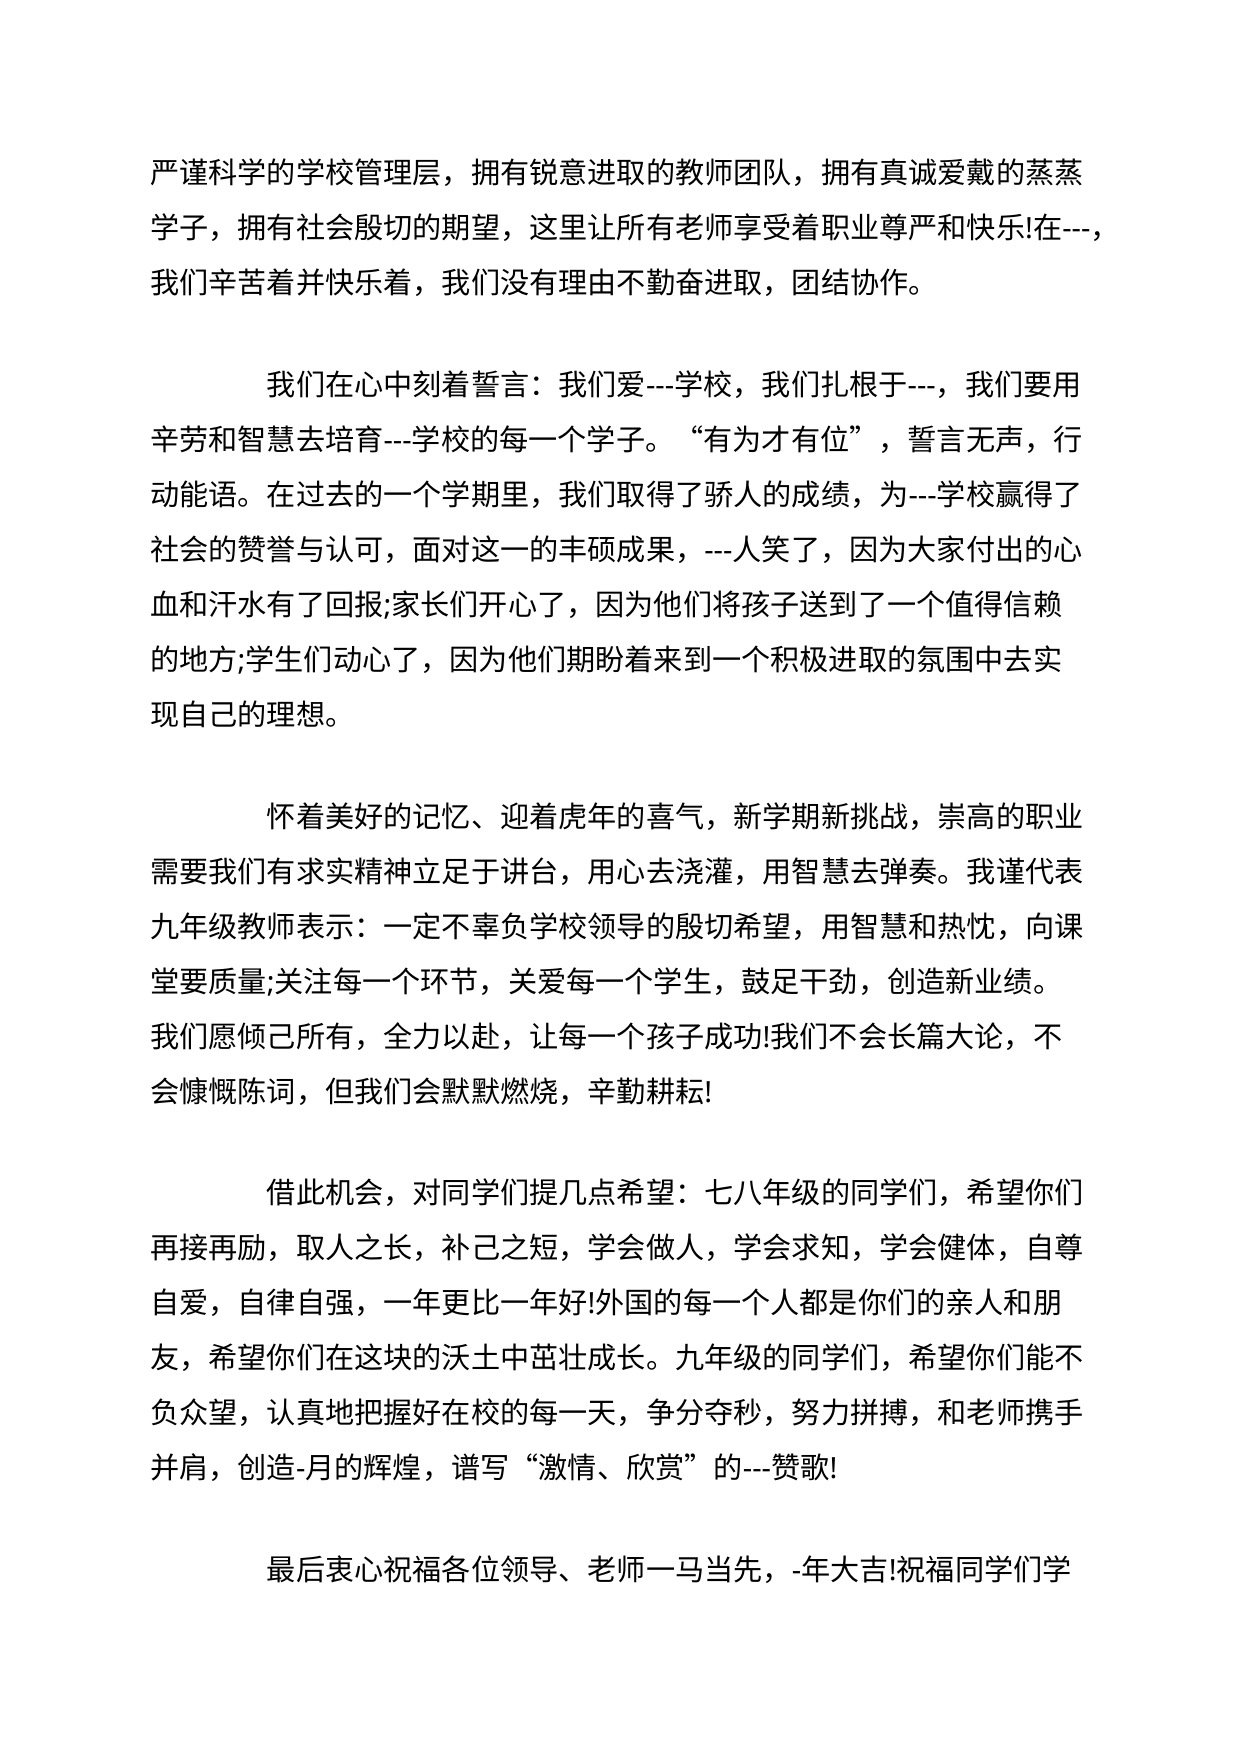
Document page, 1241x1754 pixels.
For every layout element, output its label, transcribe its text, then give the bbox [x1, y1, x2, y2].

text 借此机会，对同学们提几点希望：七八年级的同学们，希望你们再接再励，取人之长，补己之短，学会做人，学会求知，学会健体，自尊自爱，自律自强，一年更比一年好!外国的每一个人都是你们的亲人和朋友，希望你们在这块的沃土中茁壮成长。九年级的同学们，希望你们能不负众望，认真地把握好在校的每一天，争分夺秒，努力拼搏，和老师携手并肩，创造-月的辉煌，谱写“激情、欣赏”的---赞歌! [150, 1170, 1090, 1487]
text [150, 1547, 1090, 1589]
text 怀着美好的记忆、迎着虎年的喜气，新学期新挑战，崇高的职业需要我们有求实精神立足于讲台，用心去浇灌，用智慧去弹奏。我谨代表九年级教师表示：一定不辜负学校领导的殷切希望，用智慧和热忱，向课堂要质量;关注每一个环节，关爱每一个学生，鼓足干劲，创造新业绩。我们愿倾己所有，全力以赴，让每一个孩子成功!我们不会长篇大论，不会慷慨陈词，但我们会默默燃烧，辛勤耕耘! [150, 793, 1090, 1111]
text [150, 150, 1090, 302]
text 我们在心中刻着誓言：我们爱---学校，我们扎根于---，我们要用辛劳和智慧去培育---学校的每一个学子。“有为才有位”，誓言无声，行动能语。在过去的一个学期里，我们取得了骄人的成绩，为---学校赢得了社会的赞誉与认可，面对这一的丰硕成果，---人笑了，因为大家付出的心血和汗水有了回报;家长们开心了，因为他们将孩子送到了一个值得信赖的地方;学生们动心了，因为他们期盼着来到一个积极进取的氛围中去实现自己的理想。 [150, 362, 1090, 734]
